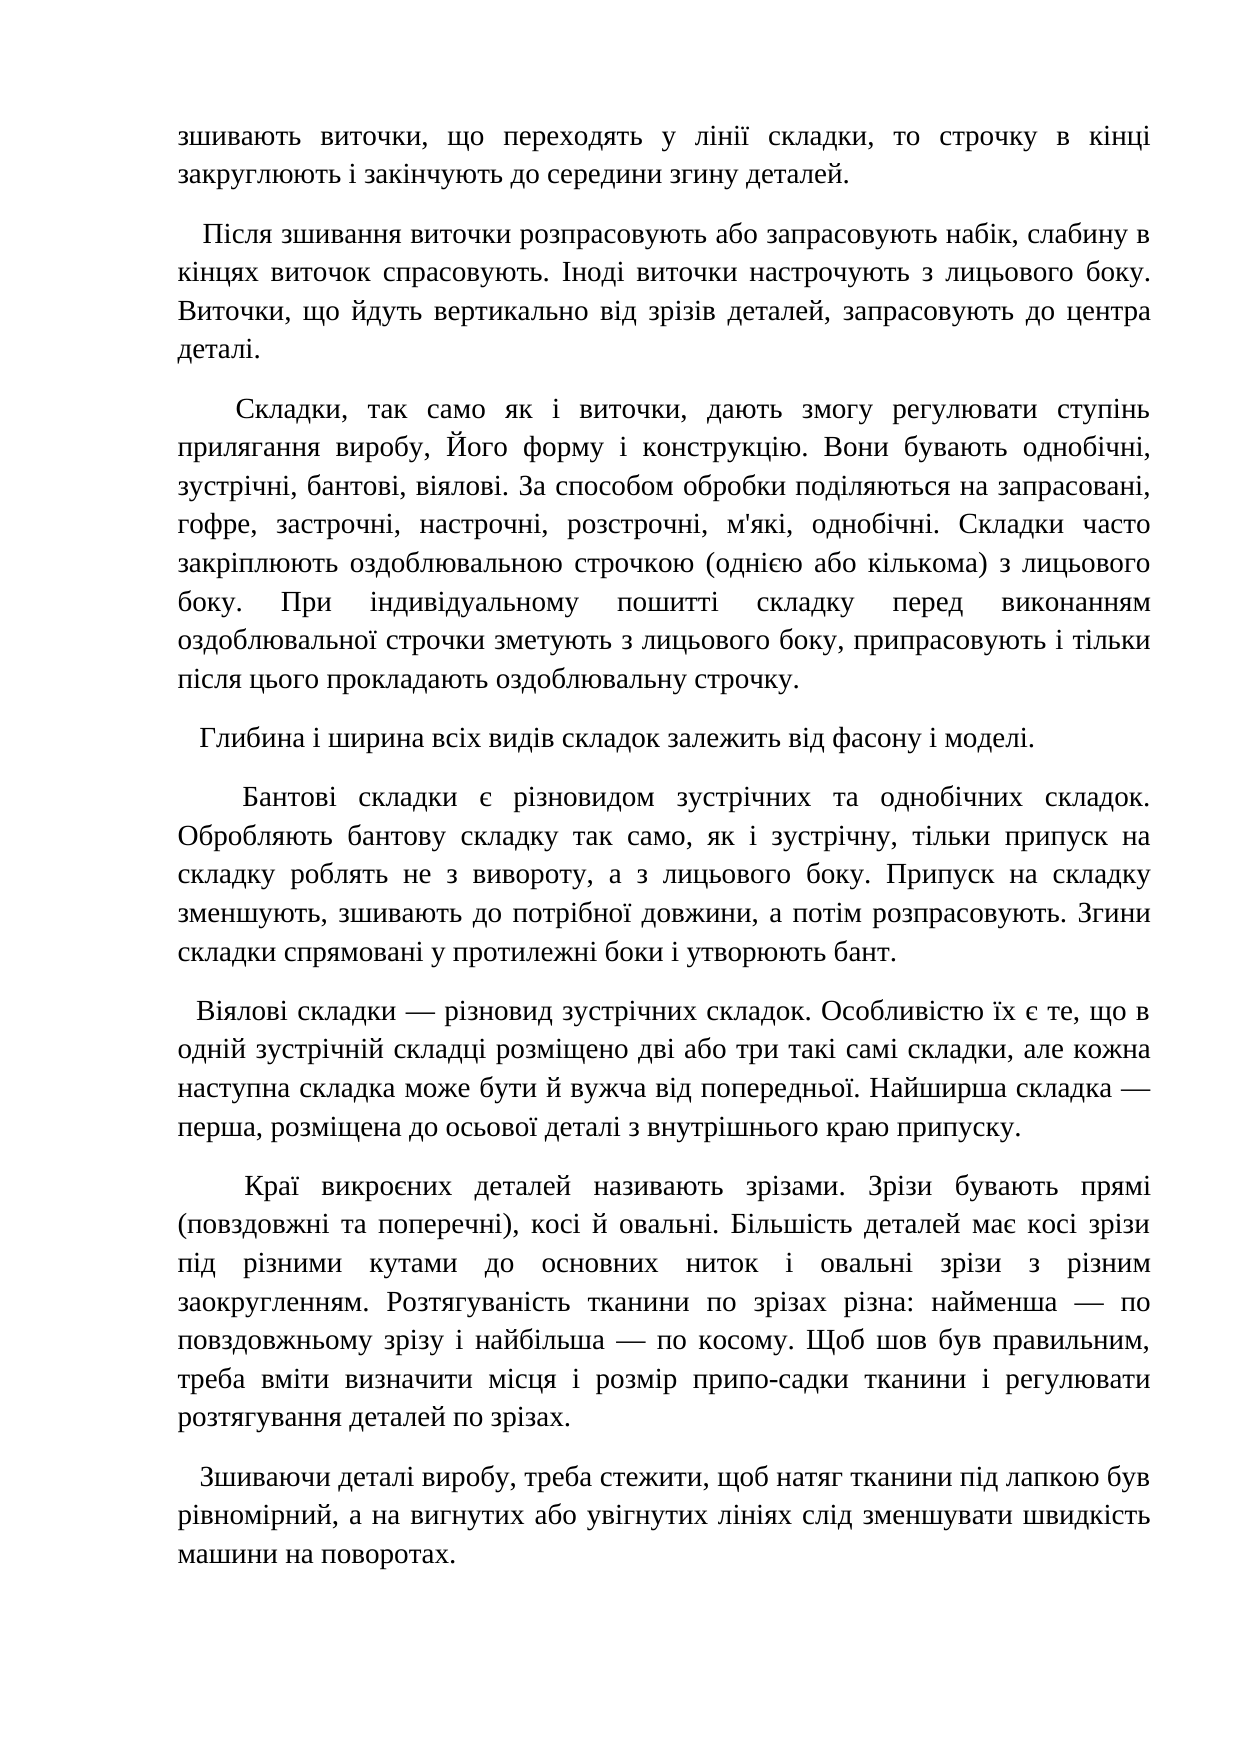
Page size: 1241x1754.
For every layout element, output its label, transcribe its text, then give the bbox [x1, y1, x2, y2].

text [177, 118, 1152, 190]
text Краї викроєних деталей називають зрізами. Зрізи бувають прямі (повздовжні та поперечні), косі й овальні. Більшість деталей має косі зрізи під різними кутами до основних ниток і овальні зрізи з різним заокругленням. Розтягуваність тканини по зрізах різна: найменша — по повздовжньому зрізу і найбільша — по косому. Щоб шов був правильним, треба вміти визначити місця і розмір припо-садки тканини і регулювати розтягування деталей по зрізах. [177, 1168, 1152, 1433]
text Бантові складки є різновидом зустрічних та однобічних складок. Обробляють бантову складку так само, як і зустрічну, тільки припуск на складку роблять не з вивороту, а з лицьового боку. Припуск на складку зменшують, зшивають до потрібної довжини, а потім розпрасовують. Згини складки спрямовані у протилежні боки і утворюють бант. [177, 779, 1152, 967]
text Після зшивання виточки розпрасовують або запрасовують набік, слабину в кінцях виточок спрасовують. Іноді виточки настрочують з лицьового боку. Виточки, що йдуть вертикально від зрізів деталей, запрасовують до центра деталі. [177, 216, 1152, 365]
text Віялові складки — різновид зустрічних складок. Особливістю їх є те, що в одній зустрічній складці розміщено дві або три такі самі складки, але кожна наступна складка може бути й вужча від попередньої. Найширша складка — перша, розміщена до осьової деталі з внутрішнього краю припуску. [177, 993, 1152, 1142]
text Зшиваючи деталі виробу, треба стежити, щоб натяг тканини під лапкою був рівномірний, а на вигнутих або увігнутих лініях слід зменшувати швидкість машини на поворотах. [177, 1459, 1152, 1569]
text Складки, так само як і виточки, дають змогу регулювати ступінь прилягання виробу, Його форму і конструкцію. Вони бувають однобічні, зустрічні, бантові, віялові. За способом обробки поділяються на запрасовані, гофре, застрочні, настрочні, розстрочні, м'які, однобічні. Складки часто закріплюють оздоблювальною строчкою (однією або кількома) з лицьового боку. При індивідуальному пошитті складку перед виконанням оздоблювальної строчки зметують з лицьового боку, припрасовують і тільки після цього прокладають оздоблювальну строчку. [177, 391, 1152, 694]
text Глибина і ширина всіх видів складок залежить від фасону і моделі. [177, 720, 1152, 754]
